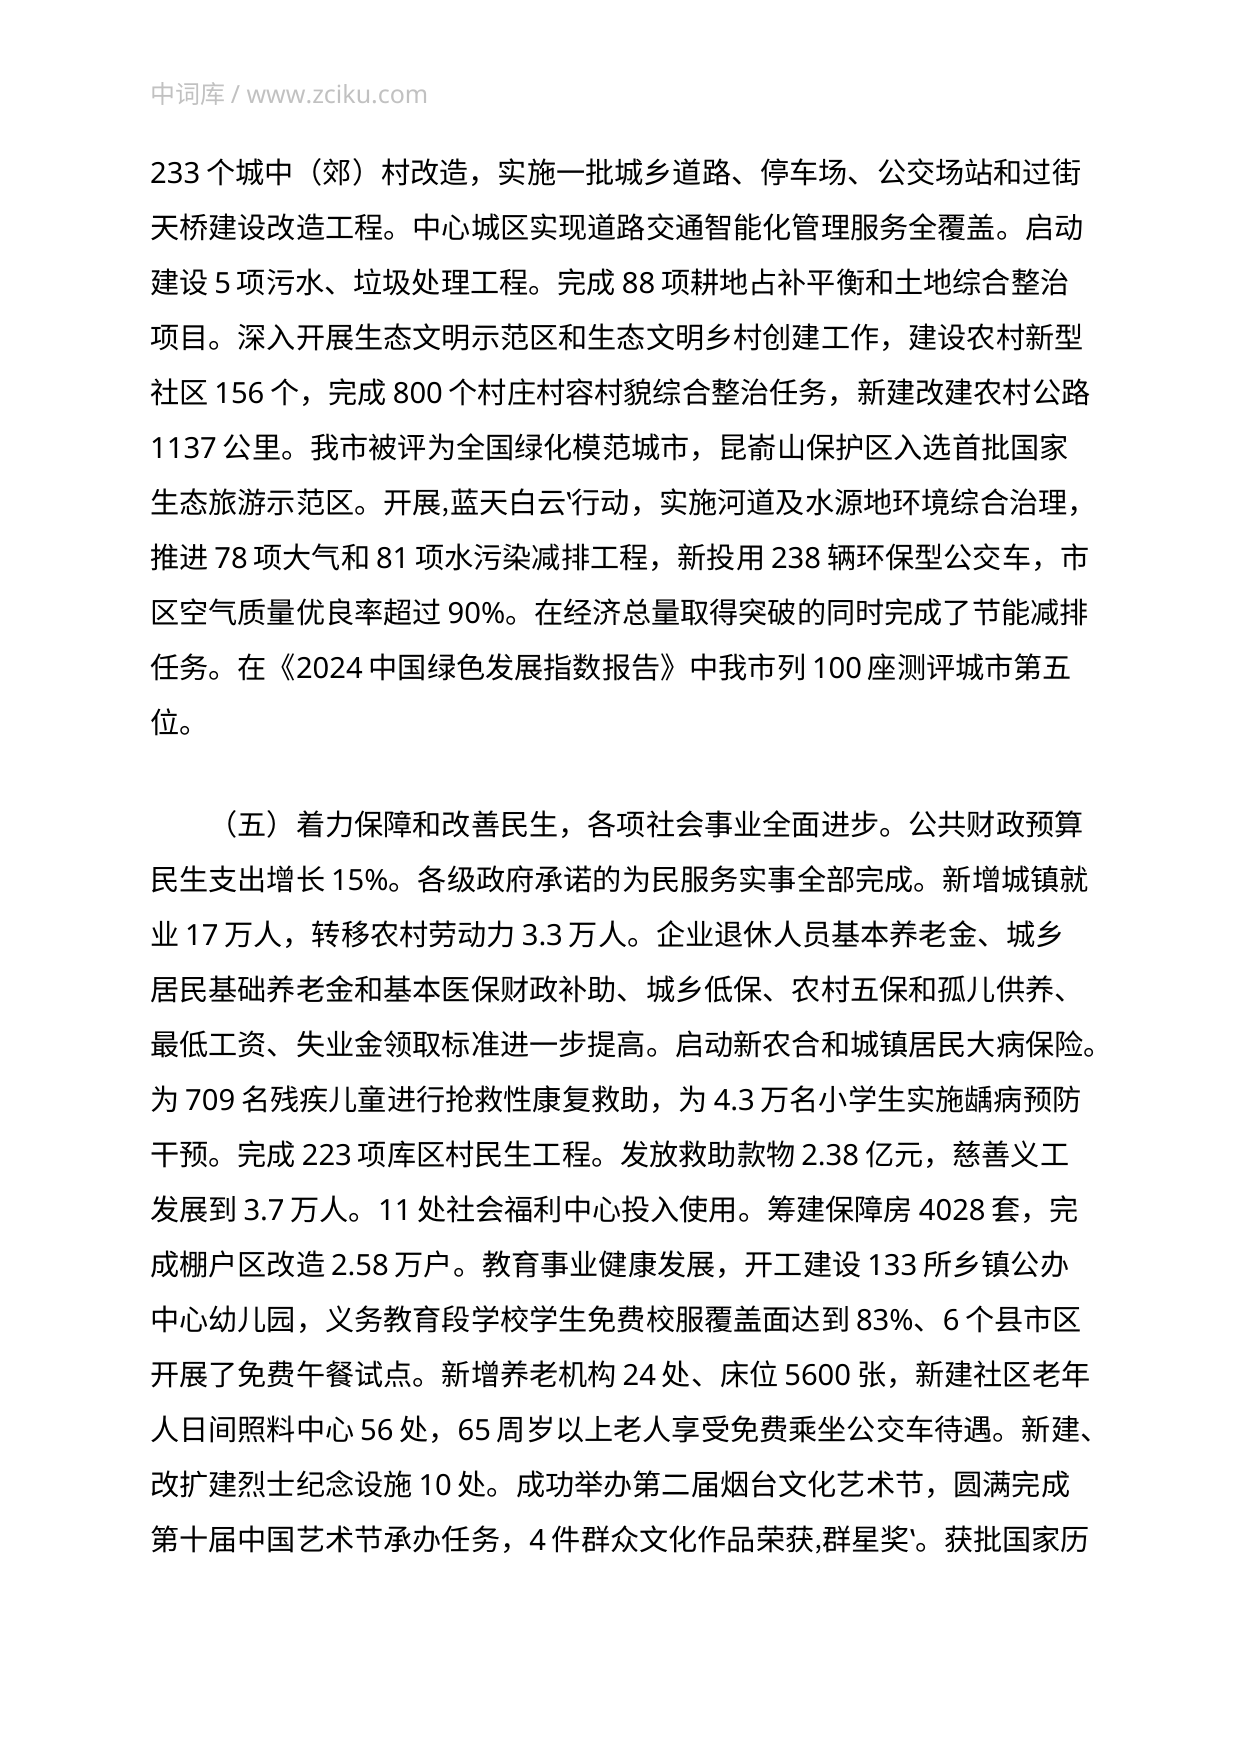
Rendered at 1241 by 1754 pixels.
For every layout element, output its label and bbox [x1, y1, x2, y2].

text [150, 150, 1090, 742]
text [150, 801, 1090, 1558]
